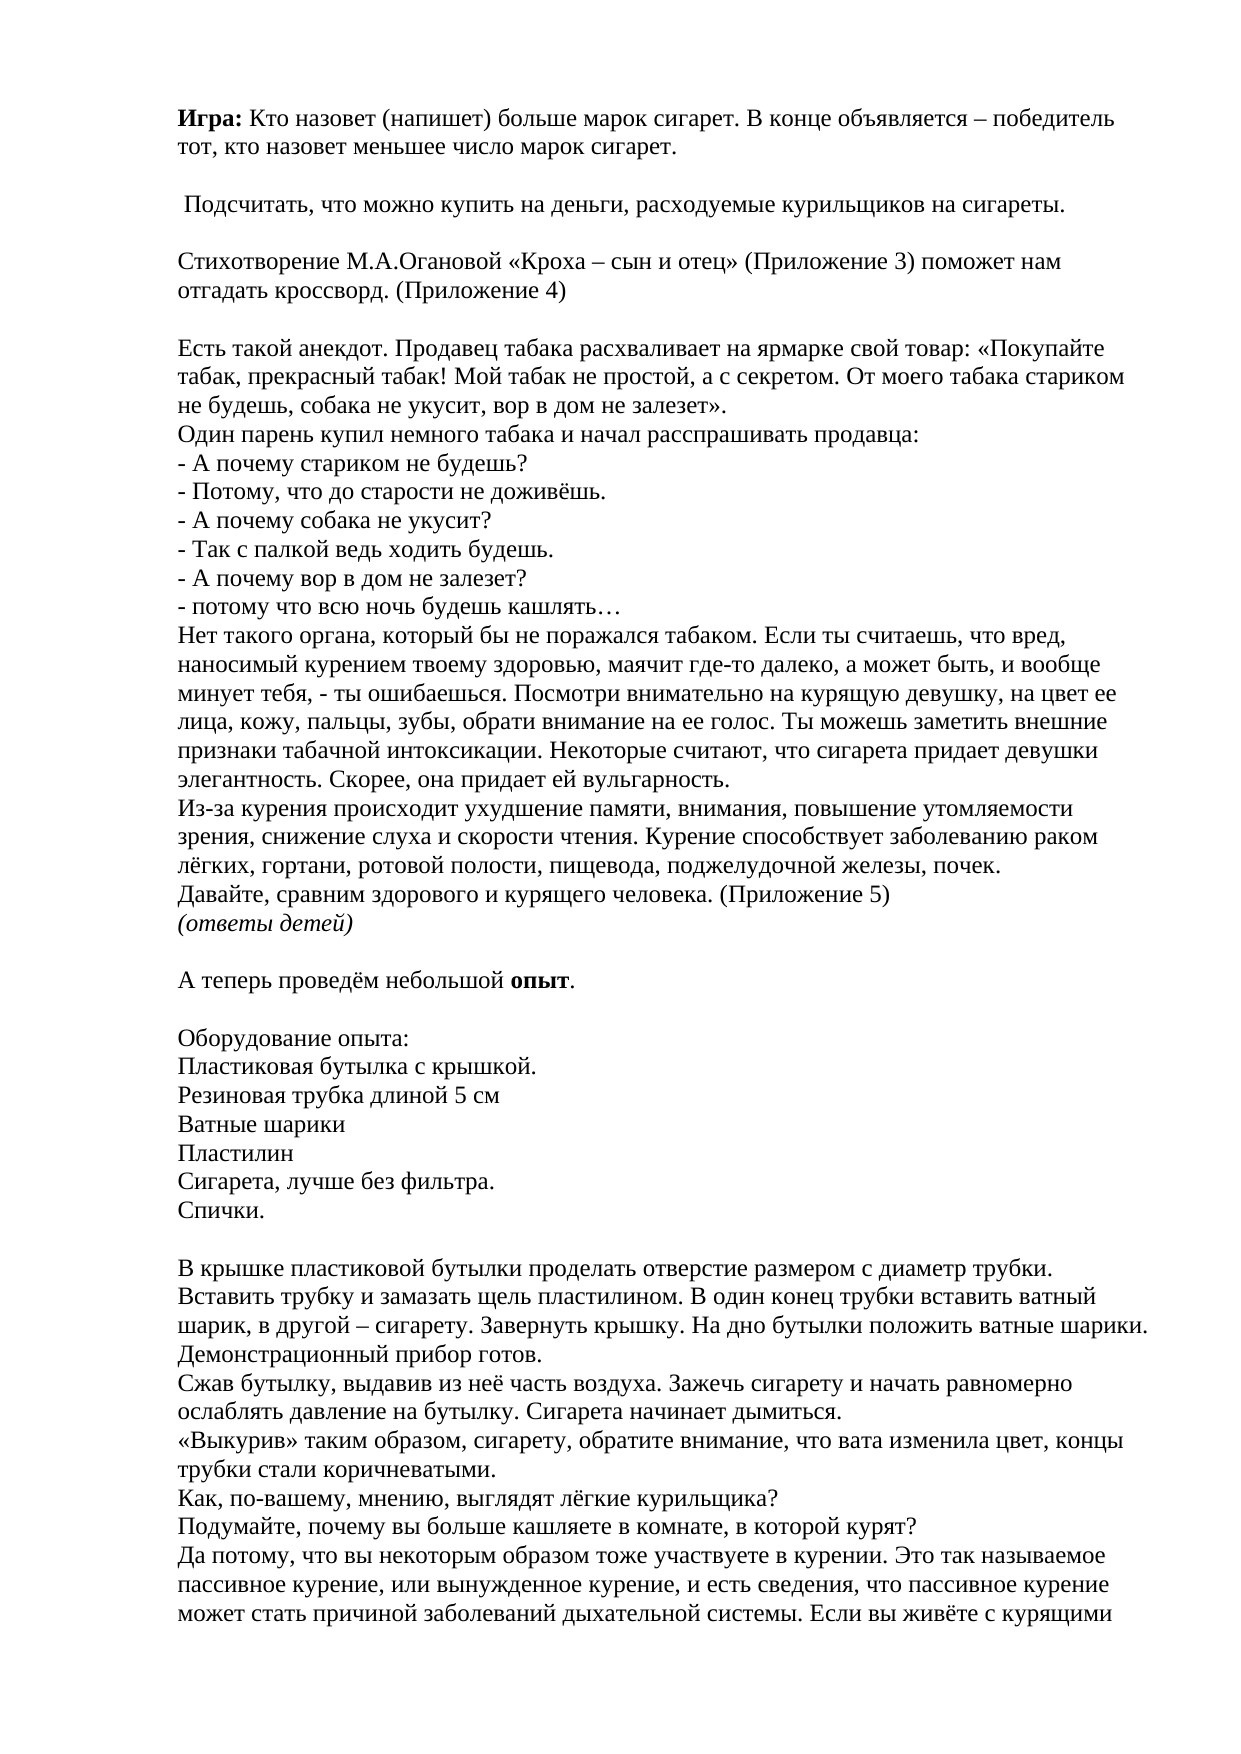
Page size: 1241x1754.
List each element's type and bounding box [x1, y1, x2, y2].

text [177, 74, 1152, 1626]
